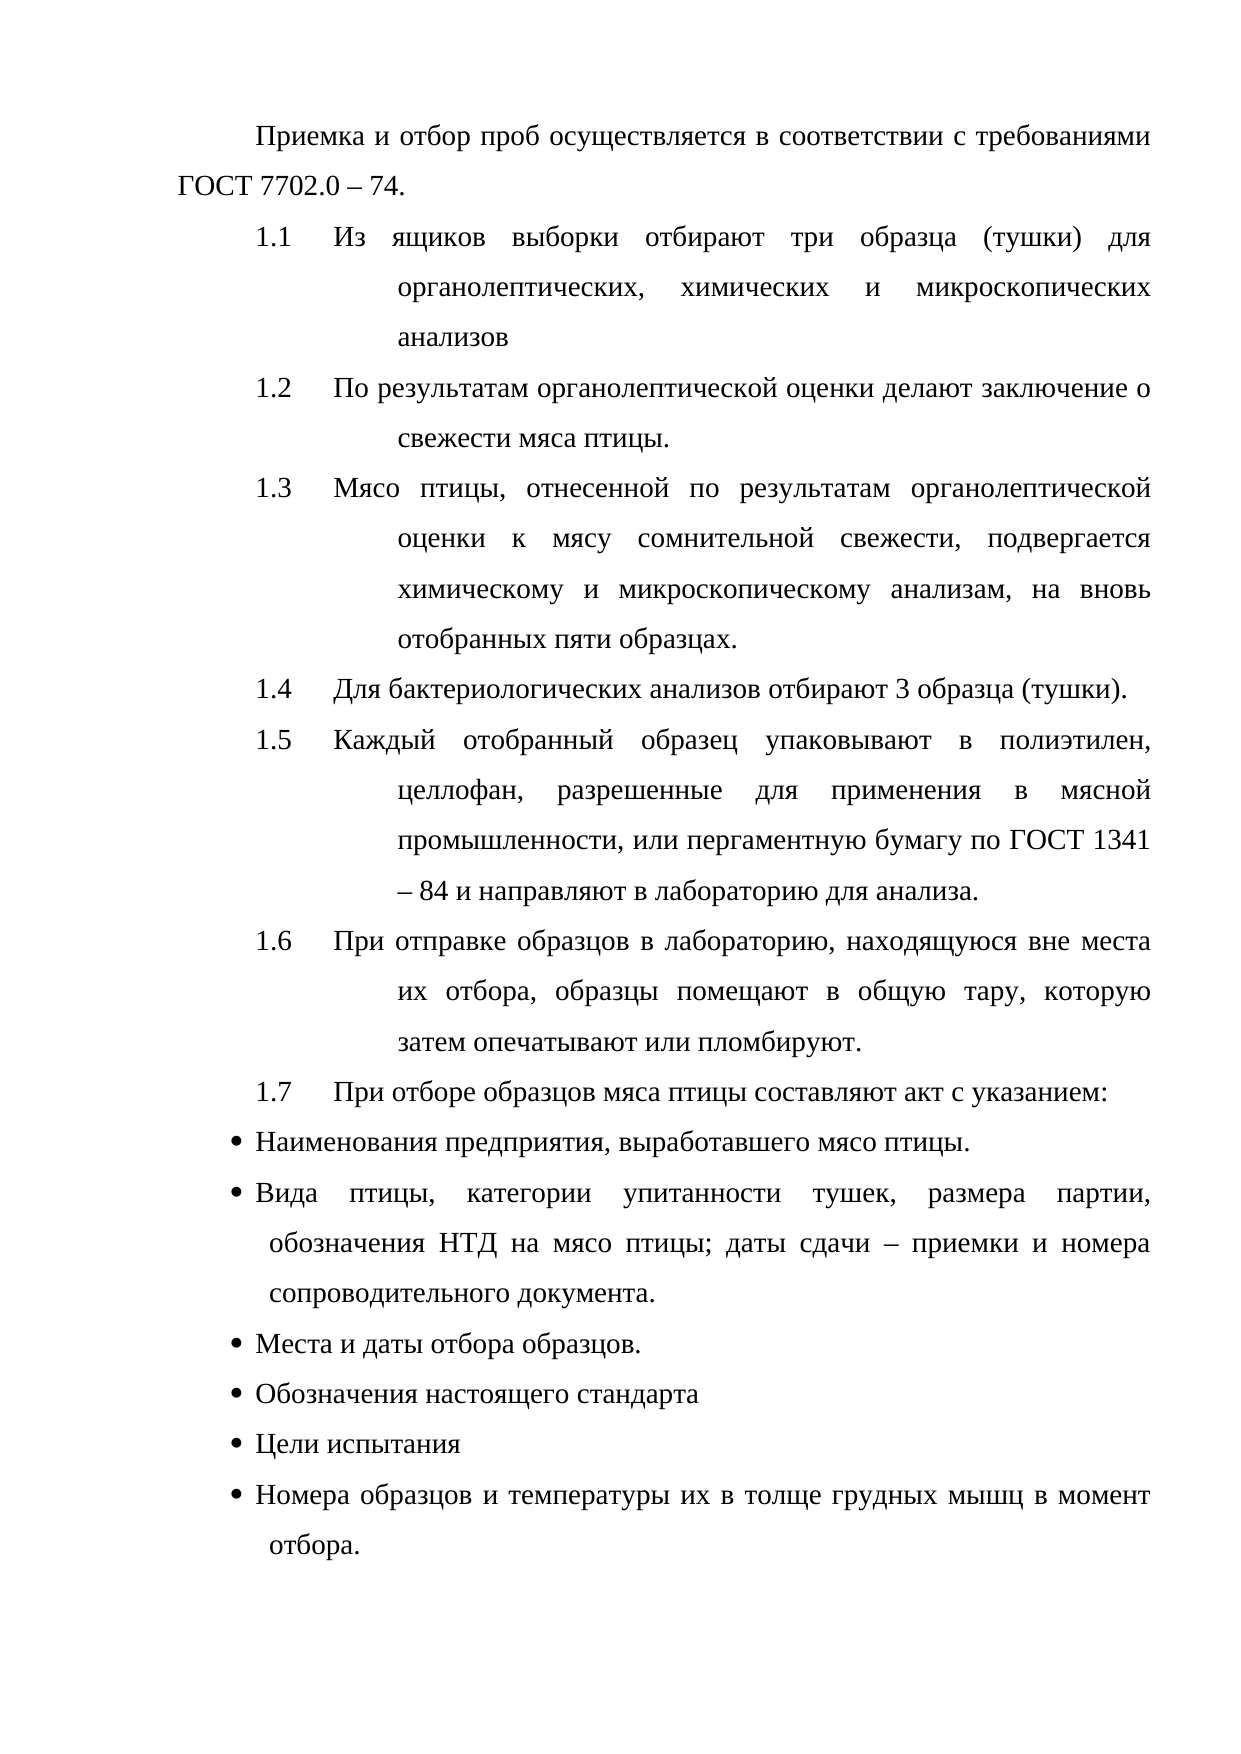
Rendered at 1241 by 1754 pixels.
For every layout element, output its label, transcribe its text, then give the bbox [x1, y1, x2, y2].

list Места и даты отбора образцов. [231, 1326, 1152, 1359]
list Мясо птицы, отнесенной по результатам органолептической оценки к мясу сомнительной свежести, подвергается химическому и микроскопическому анализам, на вновь отобранных пяти образцах. [255, 470, 1152, 655]
list При отборе образцов мяса птицы составляют акт с указанием: [255, 1074, 1152, 1108]
list Из ящиков выборки отбирают три образца (тушки) для органолептических, химических и микроскопических анализов [255, 219, 1152, 353]
list Вида птицы, категории упитанности тушек, размера партии, обозначения НТД на мясо птицы; даты сдачи – приемки и номера сопроводительного документа. [231, 1175, 1152, 1309]
list Цели испытания [231, 1427, 1152, 1460]
list Обозначения настоящего стандарта [231, 1376, 1152, 1410]
text Приемка и отбор проб осуществляется в соответствии с требованиями ГОСТ 7702.0 – 74. [177, 118, 1152, 202]
list Наименования предприятия, выработавшего мясо птицы. [231, 1124, 1152, 1158]
list Для бактериологических анализов отбирают 3 образца (тушки). [255, 672, 1152, 705]
list При отправке образцов в лабораторию, находящуюся вне места их отбора, образцы помещают в общую тару, которую затем опечатывают или пломбируют. [255, 923, 1152, 1057]
list Каждый отобранный образец упаковывают в полиэтилен, целлофан, разрешенные для применения в мясной промышленности, или пергаментную бумагу по ГОСТ 1341 – 84 и направляют в лабораторию для анализа. [255, 722, 1152, 906]
list По результатам органолептической оценки делают заключение о свежести мяса птицы. [255, 370, 1152, 453]
list Номера образцов и температуры их в толще грудных мышц в момент отбора. [231, 1477, 1152, 1561]
